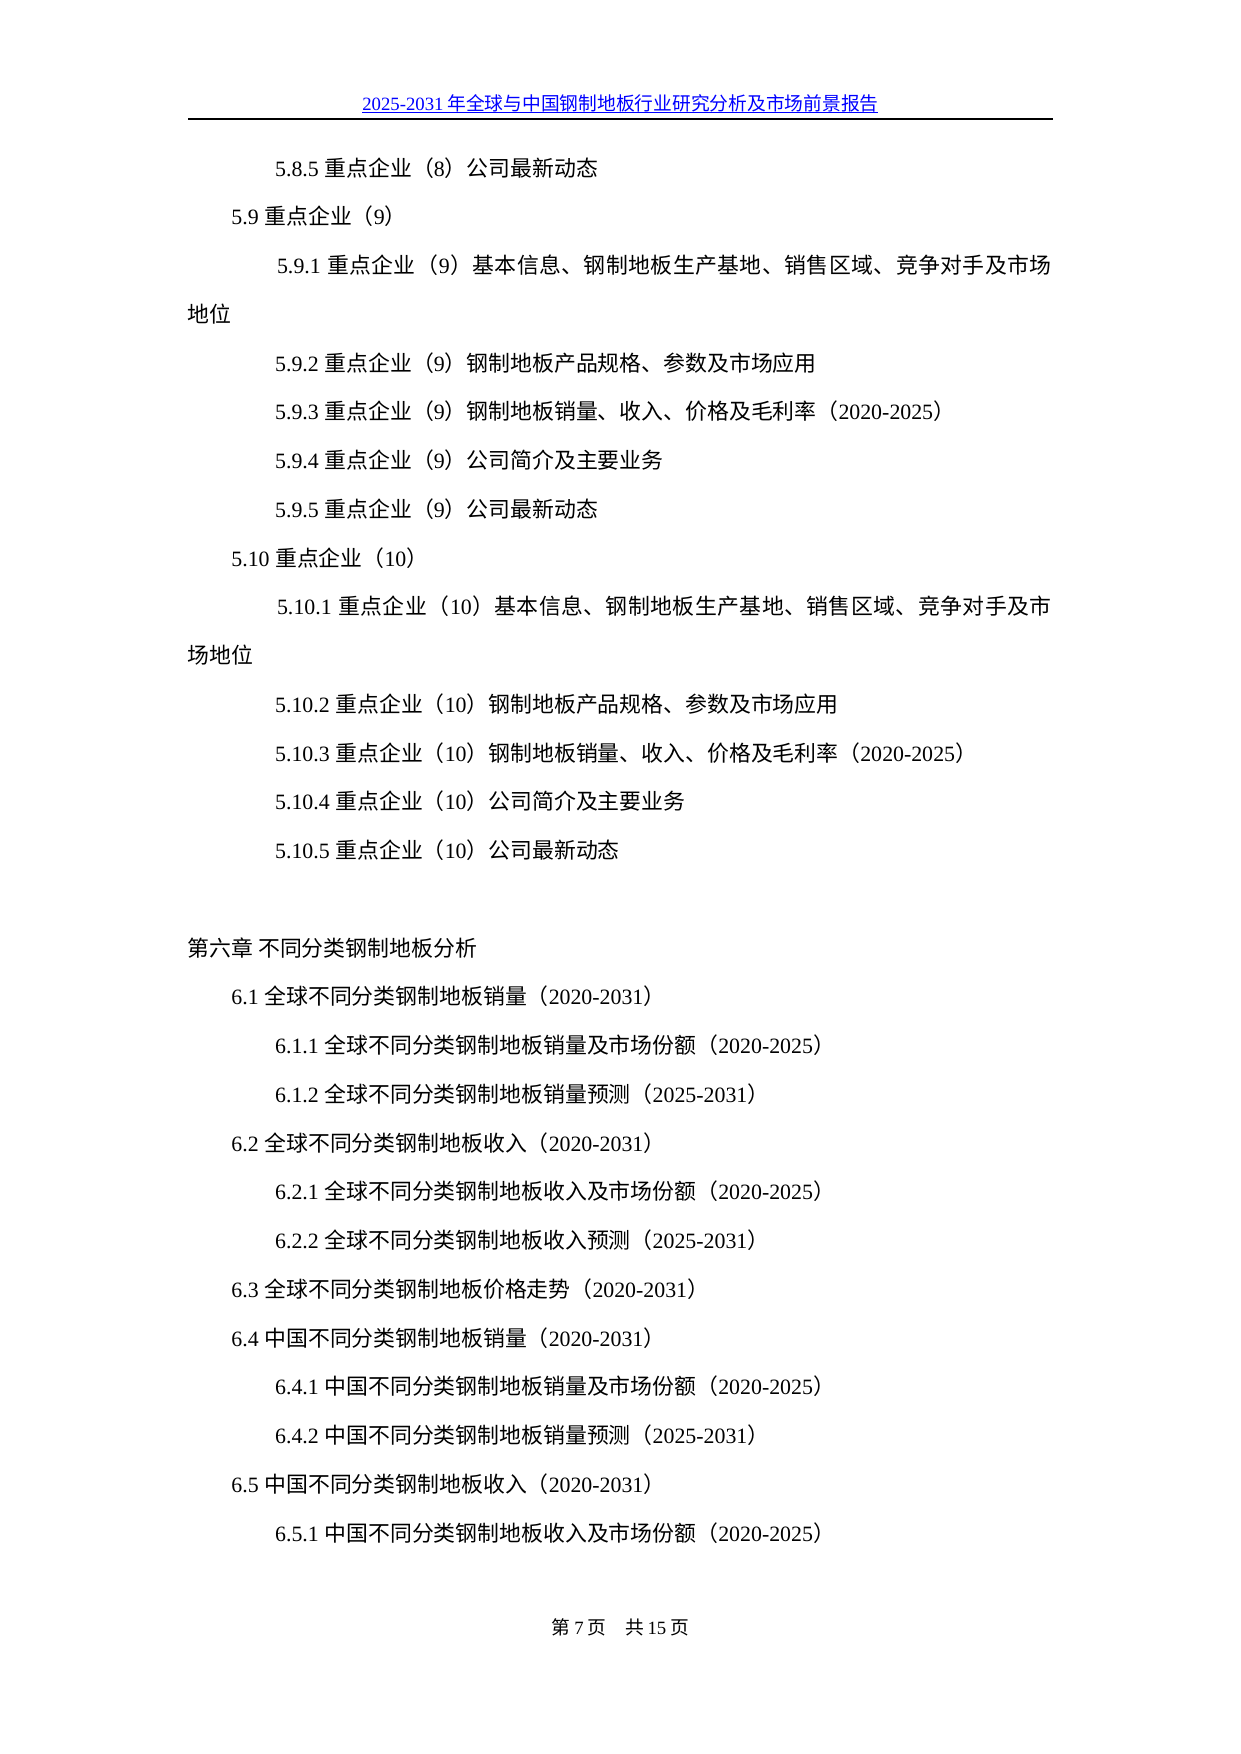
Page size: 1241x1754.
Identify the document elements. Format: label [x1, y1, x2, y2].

text [187, 150, 1053, 1548]
